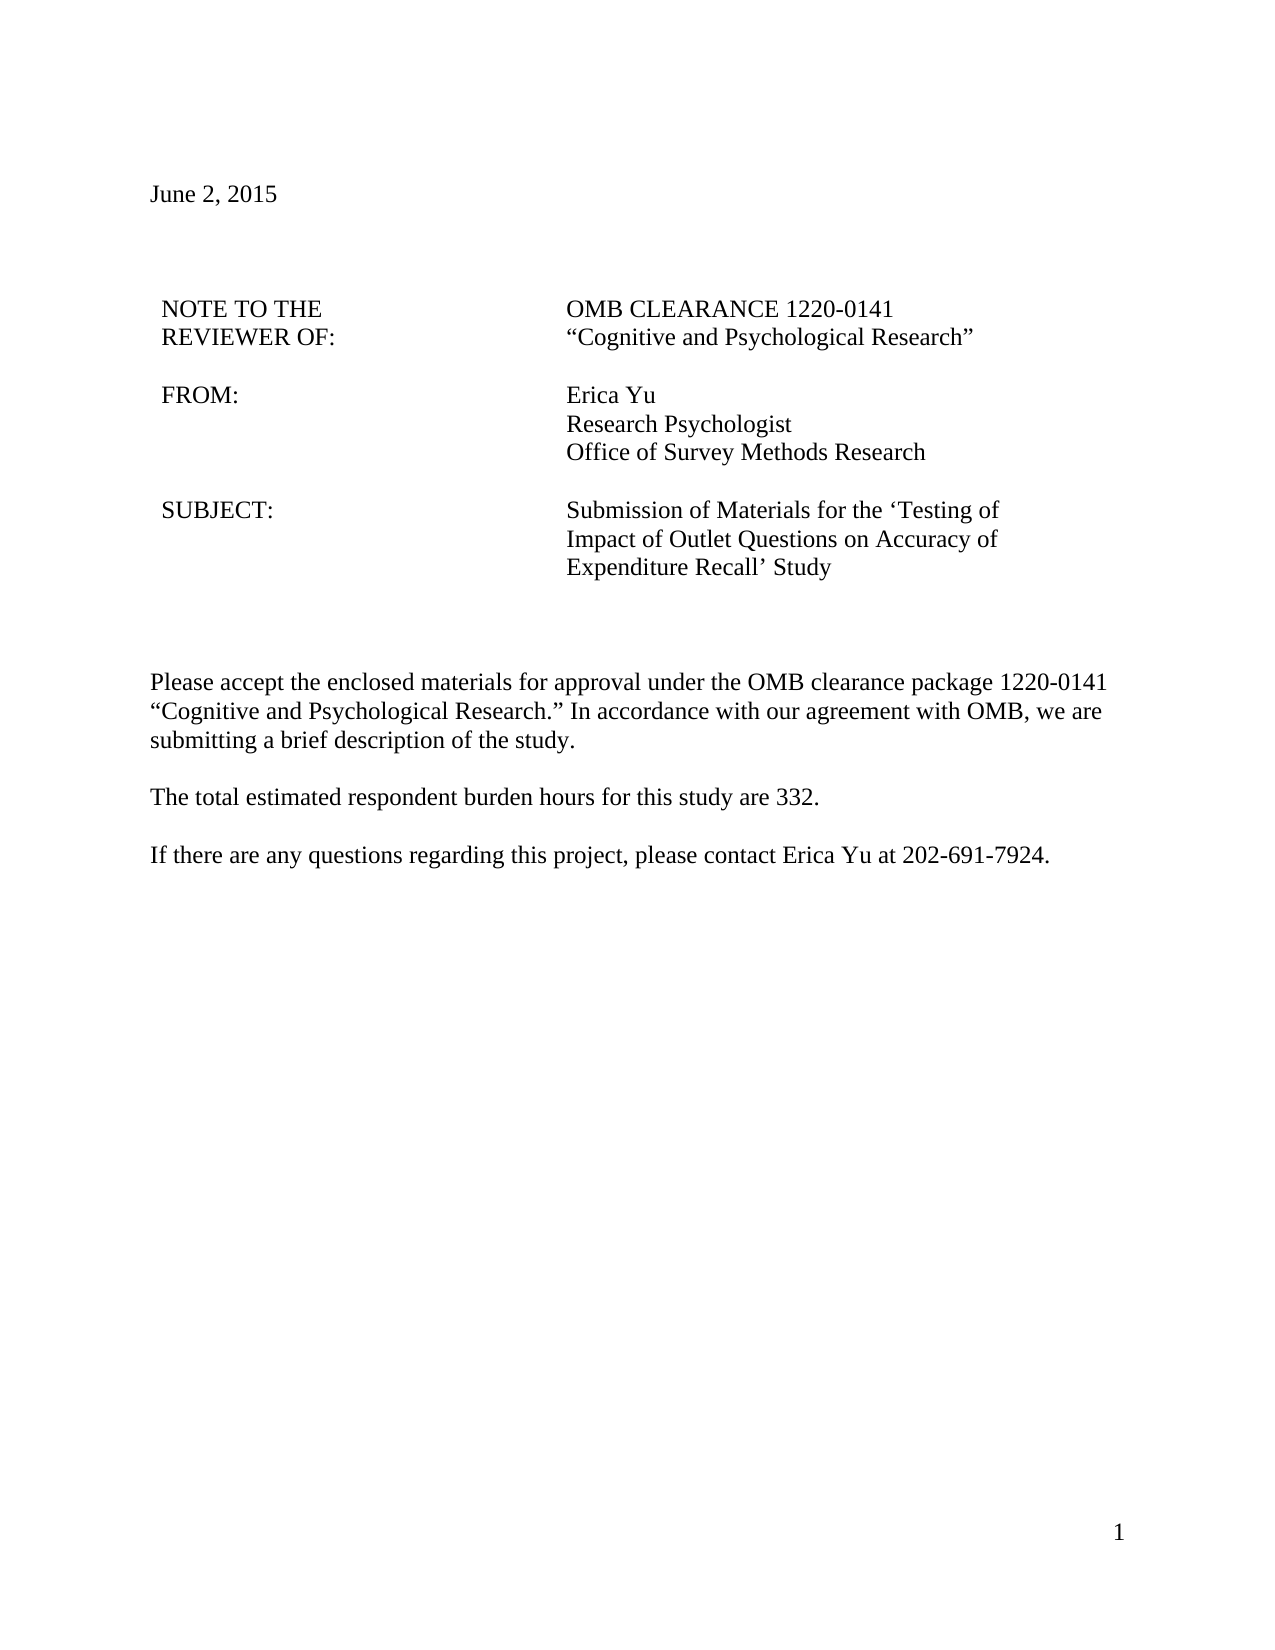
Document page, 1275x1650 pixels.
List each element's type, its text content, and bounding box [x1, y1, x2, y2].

table_cell FROM: [150, 380, 555, 495]
text If there are any questions regarding this project, please contact Erica Yu at 202-691-7924. [150, 840, 1125, 869]
table_header NOTE TO THE REVIEWER OF: [150, 294, 555, 380]
table_cell Erica Yu Research Psychologist Office of Survey Methods Research [555, 380, 1016, 495]
text Please accept the enclosed materials for approval under the OMB clearance package 1220-0141 “Cognitive and Psychological Research.” In accordance with our agreement with OMB, we are submitting a brief description of the study. [150, 667, 1125, 754]
text June 2, 2015 [150, 179, 1125, 207]
table_header OMB CLEARANCE 1220-0141 “Cognitive and Psychological Research” [555, 294, 1016, 380]
table_cell Submission of Materials for the ‘Testing of Impact of Outlet Questions on Accuracy of Expenditure Recall’ Study [555, 495, 1016, 581]
table_cell SUBJECT: [150, 495, 555, 581]
text The total estimated respondent burden hours for this study are 332. [150, 782, 1125, 811]
